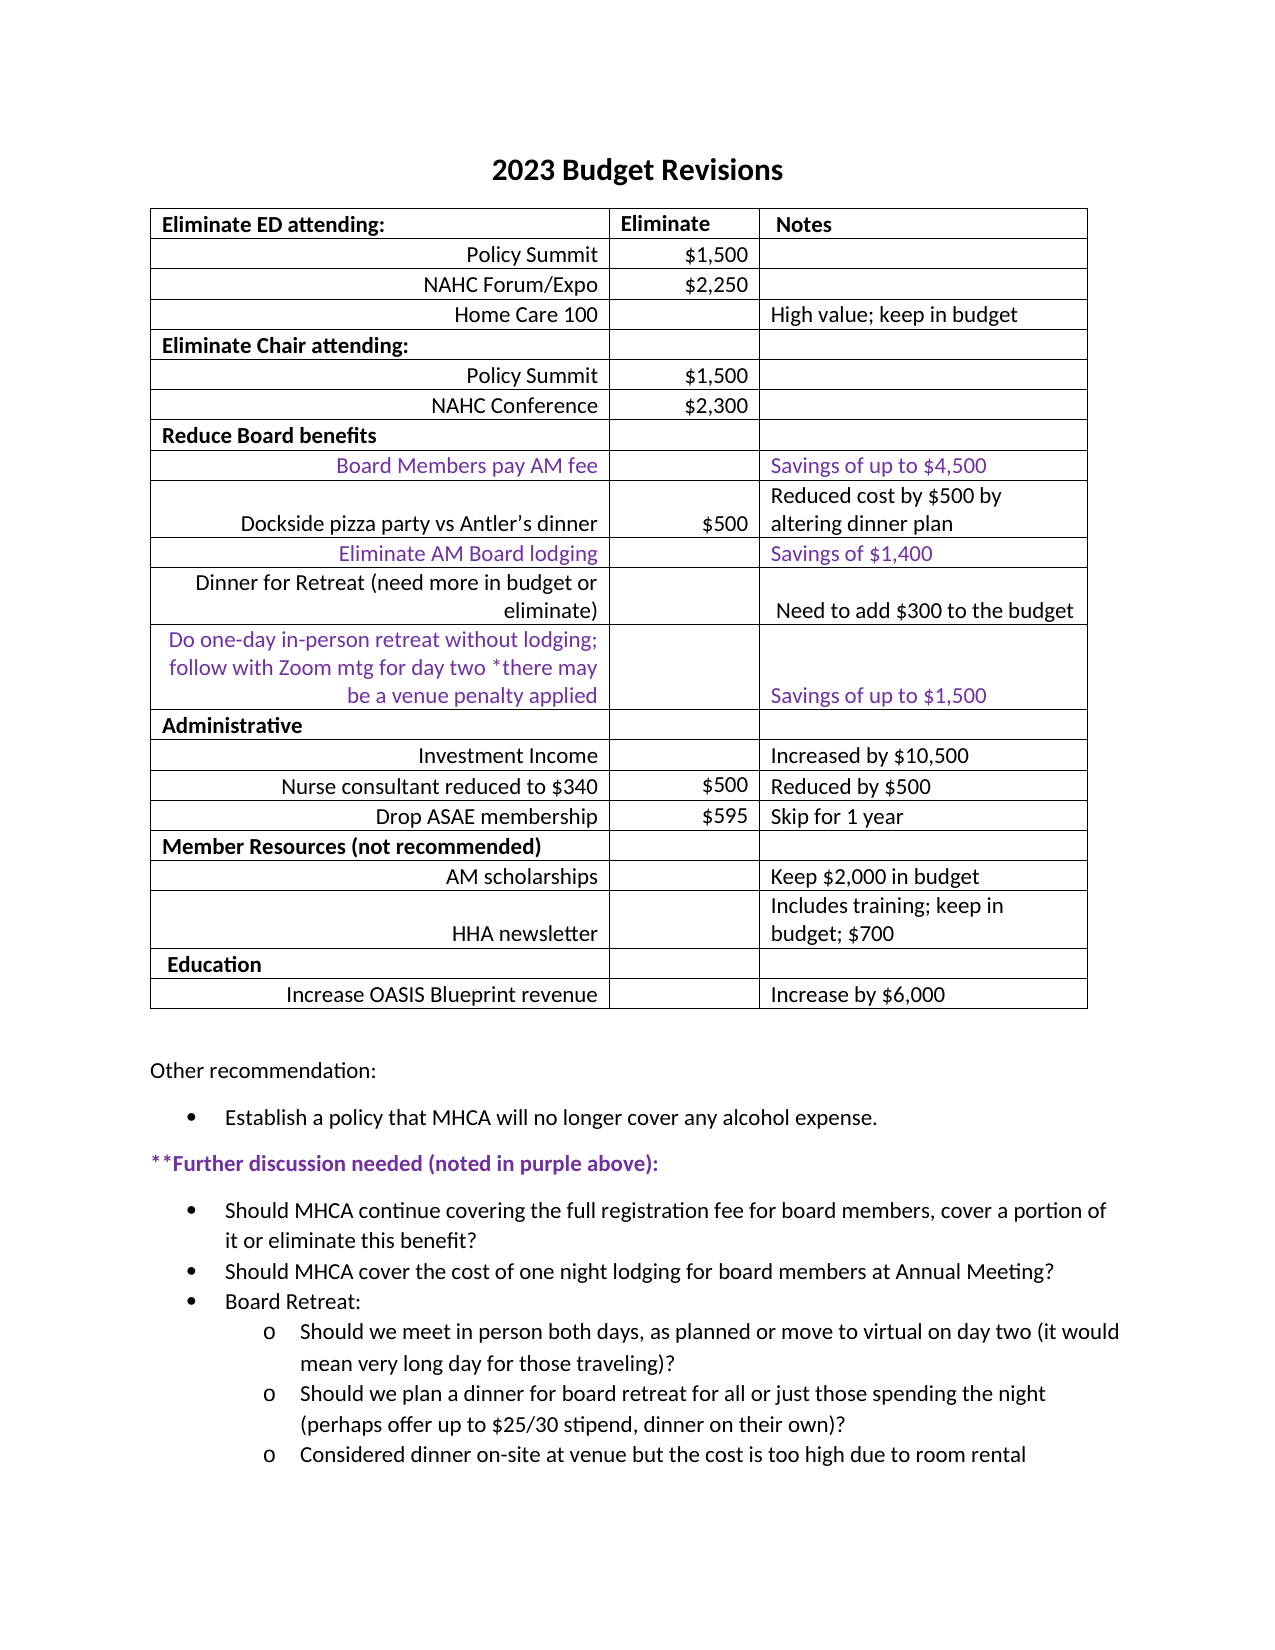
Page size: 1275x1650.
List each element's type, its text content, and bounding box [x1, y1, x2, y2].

table_cell $2,250 [610, 269, 759, 298]
table_cell [610, 625, 759, 709]
table_cell $1,500 [610, 360, 759, 389]
table_cell Drop ASAE membership [151, 801, 609, 830]
text **Further discussion needed (noted in purple above): [150, 1149, 1125, 1178]
list Board Retreat: [187, 1287, 1125, 1315]
list Should MHCA continue covering the full registration fee for board members, cover a portion of it or eliminate this benefit? [187, 1196, 1125, 1255]
table_cell [610, 979, 759, 1008]
table_cell [760, 949, 1087, 978]
table_cell [760, 390, 1087, 419]
table_cell Reduce Board benefits [151, 420, 609, 449]
table_cell [760, 831, 1087, 860]
list Should MHCA cover the cost of one night lodging for board members at Annual Meeting? [187, 1257, 1125, 1285]
table_cell [610, 330, 759, 359]
table_cell [760, 269, 1087, 298]
table_cell Increase by $6,000 [760, 979, 1087, 1008]
text 2023 Budget Revisions [150, 150, 1125, 188]
table_cell Dockside pizza party vs Antler’s dinner [151, 481, 609, 537]
table_cell Increase OASIS Blueprint revenue [151, 979, 609, 1008]
list Establish a policy that MHCA will no longer cover any alcohol expense. [187, 1103, 1125, 1131]
table_cell NAHC Conference [151, 390, 609, 419]
text Other recommendation: [150, 1056, 1125, 1084]
list Should we plan a dinner for board retreat for all or just those spending the night (perhaps offer up to $25/30 stipend, dinner on their own)? [262, 1379, 1125, 1438]
table_cell [610, 300, 759, 329]
table_cell Savings of $1,400 [760, 538, 1087, 567]
table_cell $2,300 [610, 390, 759, 419]
table_cell Dinner for Retreat (need more in budget or eliminate) [151, 568, 609, 624]
table_cell AM scholarships [151, 861, 609, 890]
table_cell [760, 360, 1087, 389]
table_cell [760, 330, 1087, 359]
table_cell Reduced cost by $500 by altering dinner plan [760, 481, 1087, 537]
table_cell Policy Summit [151, 239, 609, 268]
table_cell [610, 568, 759, 624]
table_cell [610, 451, 759, 480]
table_cell NAHC Forum/Expo [151, 269, 609, 298]
list Should we meet in person both days, as planned or move to virtual on day two (it would mean very long day for those traveling)? [262, 1317, 1125, 1377]
table_cell Education [151, 949, 609, 978]
table_cell Policy Summit [151, 360, 609, 389]
table_cell Eliminate Chair attending: [151, 330, 609, 359]
table_cell Home Care 100 [151, 300, 609, 329]
table_header Eliminate ED attending: [151, 209, 609, 238]
table_cell Do one-day in-person retreat without lodging; follow with Zoom mtg for day two *there may be a venue penalty applied [151, 625, 609, 709]
table_cell [760, 239, 1087, 268]
table_cell Board Members pay AM fee [151, 451, 609, 480]
table_cell Increased by $10,500 [760, 740, 1087, 769]
table_cell Need to add $300 to the budget [760, 568, 1087, 624]
table_cell [610, 538, 759, 567]
table_cell $595 [610, 801, 759, 830]
table_cell [610, 861, 759, 890]
table_cell [610, 740, 759, 769]
table_cell [760, 710, 1087, 739]
table_cell Nurse consultant reduced to $340 [151, 771, 609, 800]
list Considered dinner on-site at venue but the cost is too high due to room rental [262, 1440, 1125, 1469]
table_cell Includes training; keep in budget; $700 [760, 891, 1087, 947]
table_cell Administrative [151, 710, 609, 739]
table_cell High value; keep in budget [760, 300, 1087, 329]
table_cell Member Resources (not recommended) [151, 831, 609, 860]
table_cell Reduced by $500 [760, 771, 1087, 800]
table_cell Skip for 1 year [760, 801, 1087, 830]
table_cell Keep $2,000 in budget [760, 861, 1087, 890]
table_cell [760, 420, 1087, 449]
table_cell [610, 949, 759, 978]
table_cell Eliminate AM Board lodging [151, 538, 609, 567]
table_cell [610, 710, 759, 739]
table_header Eliminate [610, 209, 759, 238]
table_cell Investment Income [151, 740, 609, 769]
table_cell HHA newsletter [151, 891, 609, 947]
table_cell Savings of up to $4,500 [760, 451, 1087, 480]
table_cell [610, 891, 759, 947]
table_cell [610, 831, 759, 860]
table_cell [610, 420, 759, 449]
table_cell Savings of up to $1,500 [760, 625, 1087, 709]
table_header Notes [760, 209, 1087, 238]
table_cell $500 [610, 771, 759, 800]
table_cell $1,500 [610, 239, 759, 268]
table_cell $500 [610, 481, 759, 537]
